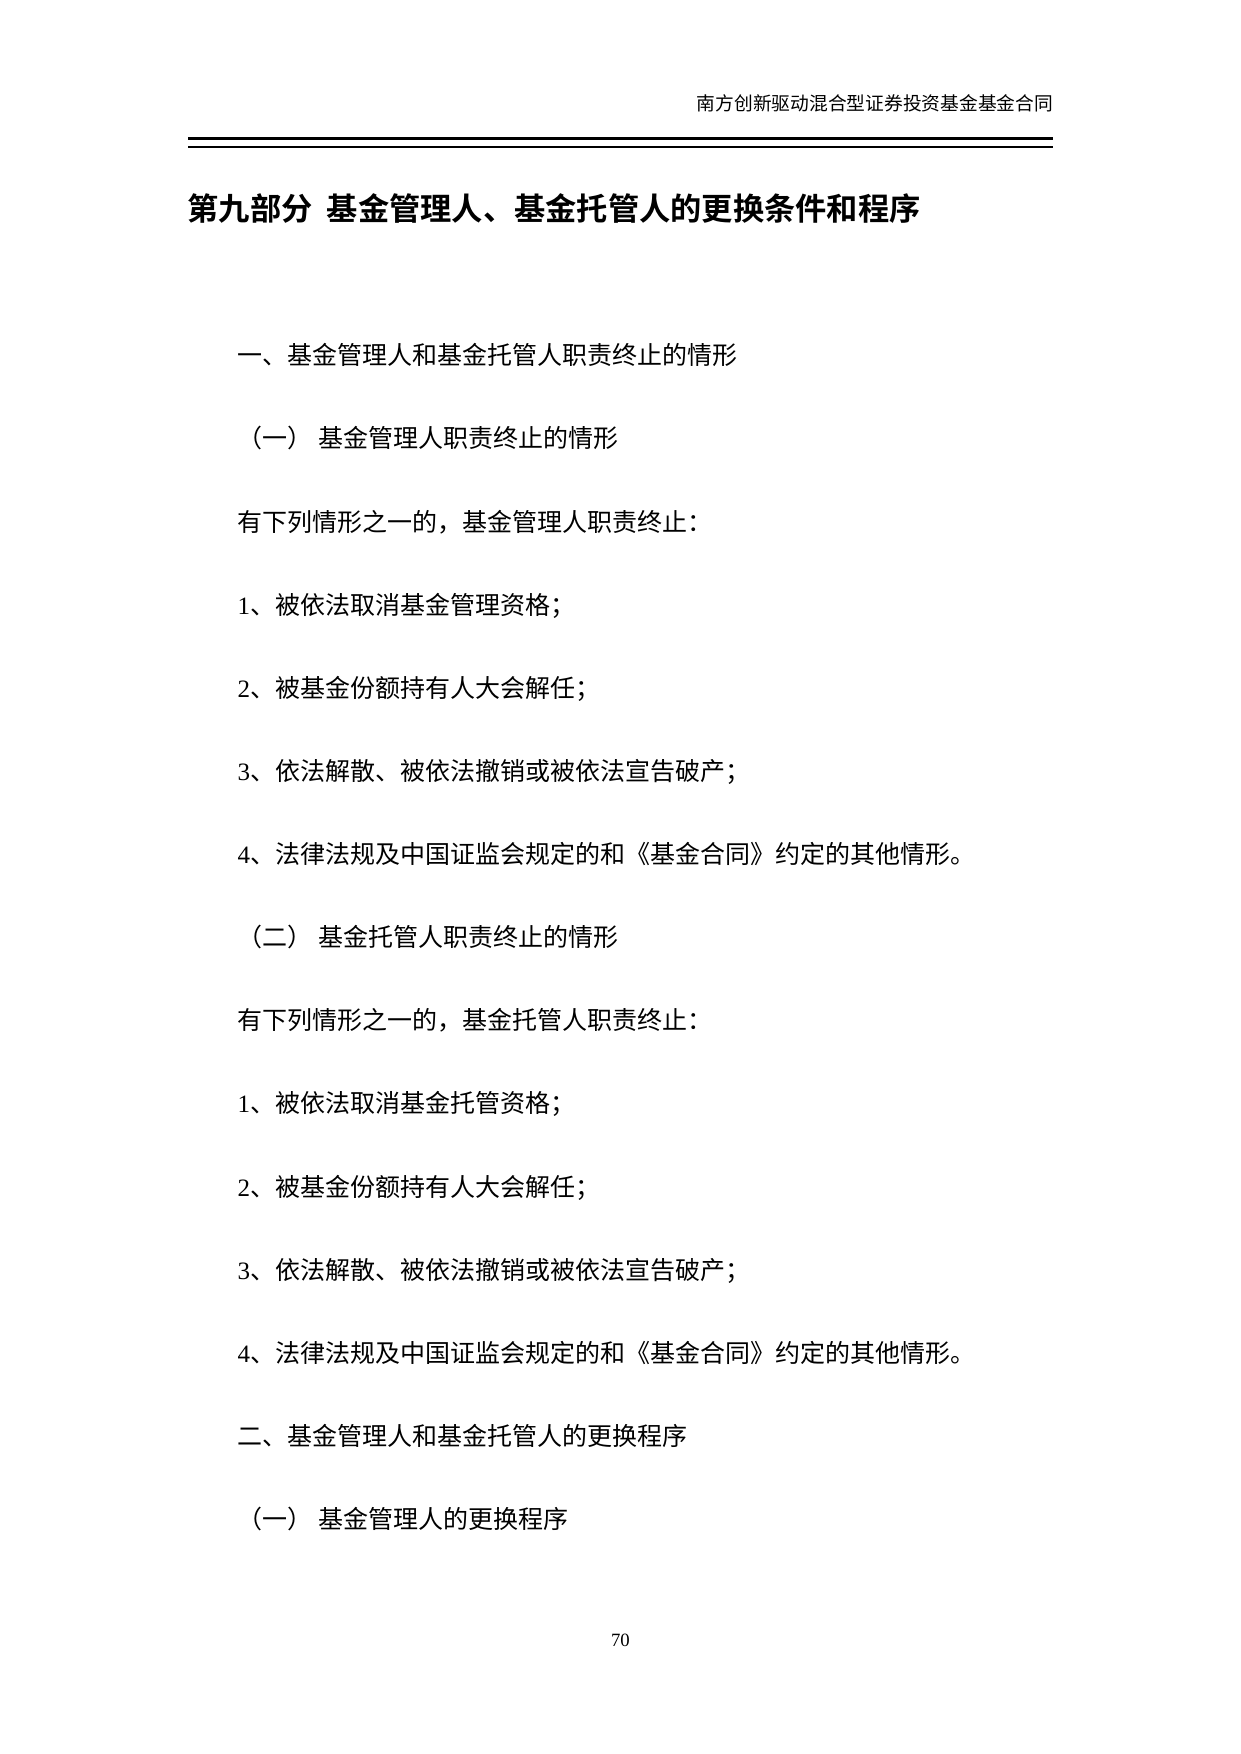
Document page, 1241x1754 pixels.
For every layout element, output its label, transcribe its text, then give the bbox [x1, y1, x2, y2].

text （二） 基金托管人职责终止的情形 [187, 903, 1053, 968]
text 4、法律法规及中国证监会规定的和《基金合同》约定的其他情形。 [187, 1319, 1053, 1384]
text 1、被依法取消基金托管资格； [187, 1069, 1053, 1134]
text 3、依法解散、被依法撤销或被依法宣告破产； [187, 737, 1053, 802]
text 有下列情形之一的，基金托管人职责终止： [187, 986, 1053, 1051]
text 二、基金管理人和基金托管人的更换程序 [187, 1402, 1053, 1467]
text 有下列情形之一的，基金管理人职责终止： [187, 488, 1053, 553]
text 2、被基金份额持有人大会解任； [187, 1153, 1053, 1218]
text 2、被基金份额持有人大会解任； [187, 654, 1053, 719]
text 3、依法解散、被依法撤销或被依法宣告破产； [187, 1236, 1053, 1301]
text （一） 基金管理人职责终止的情形 [187, 404, 1053, 469]
text （一） 基金管理人的更换程序 [187, 1485, 1053, 1550]
text 一、基金管理人和基金托管人职责终止的情形 [187, 321, 1053, 386]
text 4、法律法规及中国证监会规定的和《基金合同》约定的其他情形。 [187, 820, 1053, 885]
subtitle 第九部分 基金管理人、基金托管人的更换条件和程序 [187, 174, 1053, 239]
text 1、被依法取消基金管理资格； [187, 571, 1053, 636]
